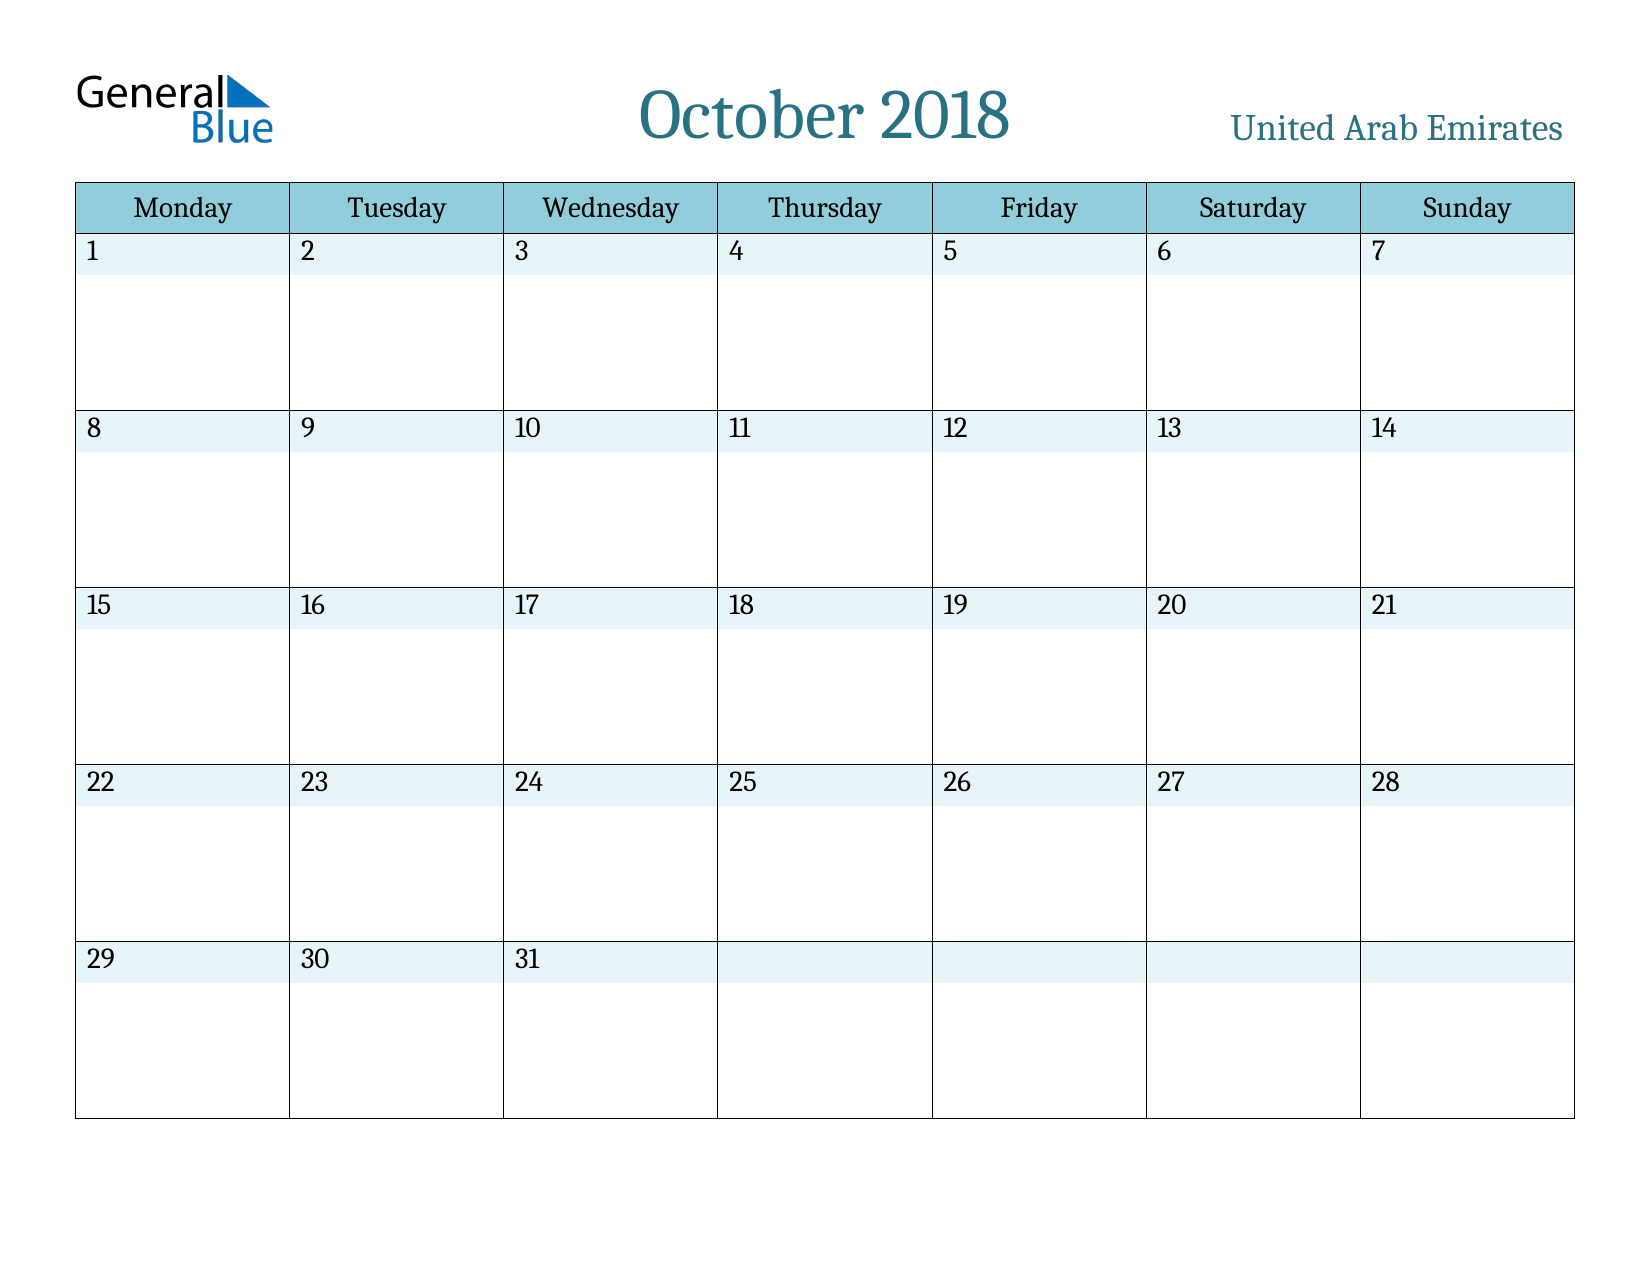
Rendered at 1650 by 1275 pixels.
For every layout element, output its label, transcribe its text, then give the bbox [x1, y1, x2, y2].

table_cell 31 [504, 942, 717, 983]
table_cell 13 [1147, 411, 1360, 452]
table_cell 27 [1147, 765, 1360, 806]
table_cell [1147, 942, 1360, 983]
table_cell [1361, 942, 1574, 983]
table_cell 19 [933, 588, 1146, 629]
table_cell [504, 806, 717, 941]
table_cell 22 [76, 765, 289, 806]
table_header United Arab Emirates [1146, 75, 1574, 182]
table_cell [933, 942, 1146, 983]
table_cell 10 [504, 411, 717, 452]
table_cell 21 [1361, 588, 1574, 629]
table_cell [933, 806, 1146, 941]
table_cell 30 [290, 942, 503, 983]
table_cell [504, 629, 717, 764]
table_cell [1147, 983, 1360, 1118]
table_cell [76, 806, 289, 941]
table_cell [1361, 983, 1574, 1118]
table_cell 26 [933, 765, 1146, 806]
table_cell 3 [504, 234, 717, 275]
table_cell 1 [76, 234, 289, 275]
table_cell [504, 452, 717, 587]
table_cell Thursday [718, 183, 932, 233]
table_cell [933, 452, 1146, 587]
table_cell [718, 806, 932, 941]
table_cell [1147, 275, 1360, 410]
table_cell Saturday [1147, 183, 1360, 233]
table_cell [1361, 806, 1574, 941]
table_cell [76, 452, 289, 587]
table_cell [290, 629, 503, 764]
table_cell 8 [76, 411, 289, 452]
table_cell 17 [504, 588, 717, 629]
table_cell [933, 629, 1146, 764]
table_cell [718, 942, 932, 983]
table_cell [290, 983, 503, 1118]
table_cell [1147, 629, 1360, 764]
table_cell Tuesday [290, 183, 503, 233]
table_cell 7 [1361, 234, 1574, 275]
table_cell [76, 275, 289, 410]
table_cell [718, 275, 932, 410]
table_cell 29 [76, 942, 289, 983]
table_cell [1361, 452, 1574, 587]
table_cell 12 [933, 411, 1146, 452]
table_cell Sunday [1361, 183, 1574, 233]
table_header October 2018 [504, 75, 1146, 182]
table_cell 5 [933, 234, 1146, 275]
table_cell 25 [718, 765, 932, 806]
table_cell [933, 275, 1146, 410]
table_cell [718, 983, 932, 1118]
table_cell Friday [933, 183, 1146, 233]
table_cell [290, 806, 503, 941]
table_cell [1147, 806, 1360, 941]
picture [77, 75, 273, 143]
table_cell [1361, 275, 1574, 410]
table_cell [76, 629, 289, 764]
table_cell [76, 983, 289, 1118]
table_cell 28 [1361, 765, 1574, 806]
table_cell 6 [1147, 234, 1360, 275]
table_cell 4 [718, 234, 932, 275]
table_cell 15 [76, 588, 289, 629]
table_cell [290, 452, 503, 587]
table_cell Wednesday [504, 183, 717, 233]
table_cell [504, 983, 717, 1118]
table_cell 24 [504, 765, 717, 806]
table_cell 14 [1361, 411, 1574, 452]
table_cell 18 [718, 588, 932, 629]
table_cell 23 [290, 765, 503, 806]
table_cell [1147, 452, 1360, 587]
table_cell Monday [76, 183, 289, 233]
table_cell [933, 983, 1146, 1118]
table_cell [718, 629, 932, 764]
table_cell [1361, 629, 1574, 764]
table_cell 20 [1147, 588, 1360, 629]
table_header [76, 75, 503, 182]
table_cell [290, 275, 503, 410]
table_cell [718, 452, 932, 587]
table_cell 11 [718, 411, 932, 452]
table_cell [504, 275, 717, 410]
table_cell 16 [290, 588, 503, 629]
table_cell 2 [290, 234, 503, 275]
table_cell 9 [290, 411, 503, 452]
